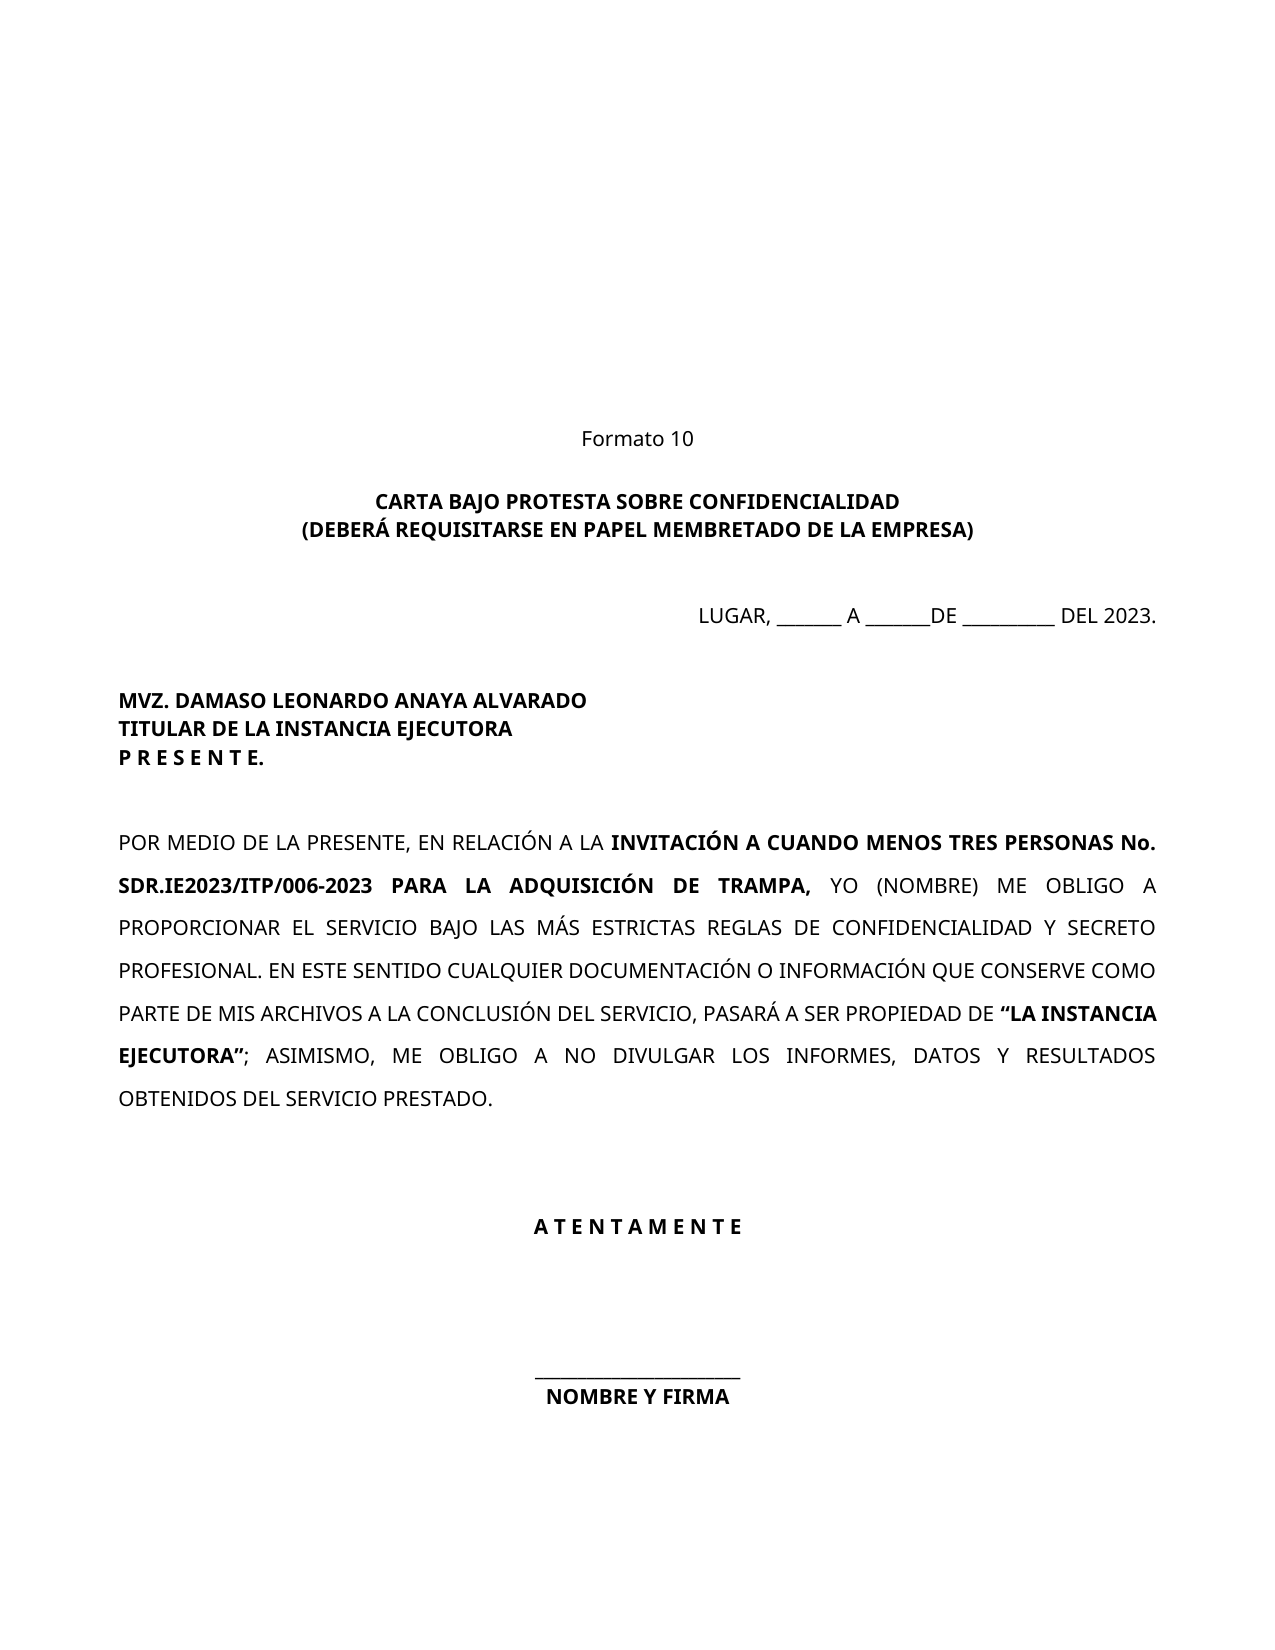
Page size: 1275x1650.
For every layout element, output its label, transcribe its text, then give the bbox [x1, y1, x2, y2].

text A T E N T A M E N T E [118, 1212, 1157, 1240]
text MVZ. DAMASO LEONARDO ANAYA ALVARADO [118, 686, 1157, 714]
text Formato 10 [118, 423, 1157, 452]
text (DEBERÁ REQUISITARSE EN PAPEL MEMBRETADO DE LA EMPRESA) [118, 515, 1157, 544]
text NOMBRE Y FIRMA [118, 1382, 1157, 1411]
text CARTA BAJO PROTESTA SOBRE CONFIDENCIALIDAD [118, 487, 1157, 515]
text POR MEDIO DE LA PRESENTE, EN RELACIÓN A LA INVITACIÓN A CUANDO MENOS TRES PERSONAS No. SDR.IE2023/ITP/006-2023 PARA LA ADQUISICIÓN DE TRAMPA, YO (NOMBRE) ME OBLIGO A PROPORCIONAR EL SERVICIO BAJO LAS MÁS ESTRICTAS REGLAS DE CONFIDENCIALIDAD Y SECRETO PROFESIONAL. EN ESTE SENTIDO CUALQUIER DOCUMENTACIÓN O INFORMACIÓN QUE CONSERVE COMO PARTE DE MIS ARCHIVOS A LA CONCLUSIÓN DEL SERVICIO, PASARÁ A SER PROPIEDAD DE “LA INSTANCIA EJECUTORA”; ASIMISMO, ME OBLIGO A NO DIVULGAR LOS INFORMES, DATOS Y RESULTADOS OBTENIDOS DEL SERVICIO PRESTADO. [118, 828, 1157, 1112]
text P R E S E N T E. [118, 743, 1157, 771]
text LUGAR, _______ A _______DE __________ DEL 2023. [118, 601, 1157, 629]
text TITULAR DE LA INSTANCIA EJECUTORA [118, 714, 1157, 743]
text ________________________ [118, 1354, 1157, 1382]
